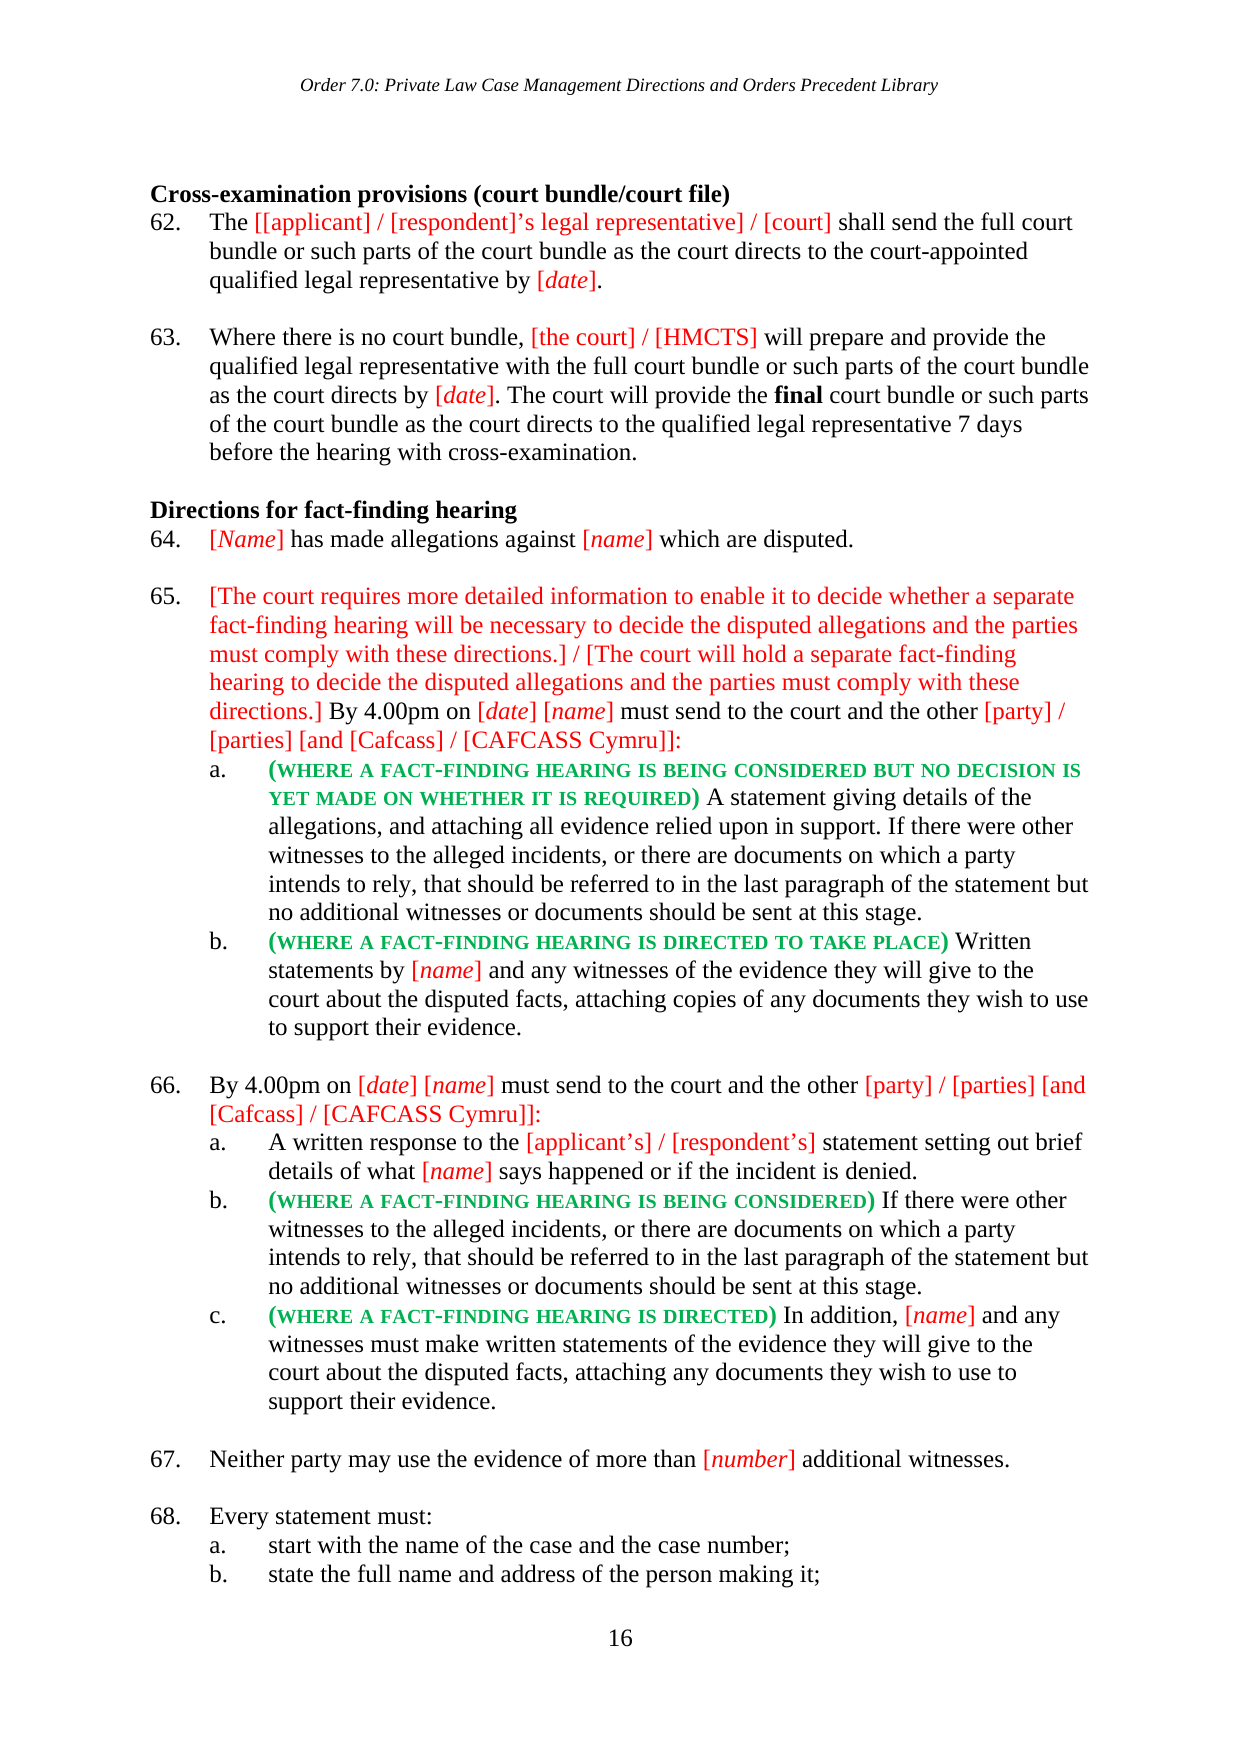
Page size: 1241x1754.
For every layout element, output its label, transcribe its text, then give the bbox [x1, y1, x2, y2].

list (where a fact-finding hearing is directed to take place) Written statements by [name] and any witnesses of the evidence they will give to the court about the disputed facts, attaching copies of any documents they wish to use to support their evidence. [209, 926, 1090, 1041]
list The [[applicant] / [respondent]’s legal representative] / [court] shall send the full court bundle or such parts of the court bundle as the court directs to the court-appointed qualified legal representative by [date]. [150, 207, 1090, 294]
list Where there is no court bundle, [the court] / [HMCTS] will prepare and provide the qualified legal representative with the full court bundle or such parts of the court bundle as the court directs by [date]. The court will provide the final court bundle or such parts of the court bundle as the court directs to the qualified legal representative 7 days before the hearing with cross-examination. [150, 322, 1090, 466]
list Every statement must: [150, 1501, 1090, 1530]
list (where a fact-finding hearing is directed) In addition, [name] and any witnesses must make written statements of the evidence they will give to the court about the disputed facts, attaching any documents they wish to use to support their evidence. [209, 1300, 1090, 1415]
list [Name] has made allegations against [name] which are disputed. [150, 524, 1090, 552]
list Neither party may use the evidence of more than [number] additional witnesses. [150, 1444, 1090, 1472]
subtitle Cross-examination provisions (court bundle/court file) [150, 179, 1090, 207]
list [The court requires more detailed information to enable it to decide whether a separate fact-finding hearing will be necessary to decide the disputed allegations and the parties must comply with these directions.] / [The court will hold a separate fact-finding hearing to decide the disputed allegations and the parties must comply with these directions.] By 4.00pm on [date] [name] must send to the court and the other [party] / [parties] [and [Cafcass] / [CAFCASS Cymru]]: [150, 581, 1090, 754]
list (where a fact-finding hearing is being considered) If there were other witnesses to the alleged incidents, or there are documents on which a party intends to rely, that should be referred to in the last paragraph of the statement but no additional witnesses or documents should be sent at this stage. [209, 1185, 1090, 1300]
list By 4.00pm on [date] [name] must send to the court and the other [party] / [parties] [and [Cafcass] / [CAFCASS Cymru]]: [150, 1070, 1090, 1127]
list state the full name and address of the person making it; [209, 1559, 1090, 1587]
subtitle Directions for fact-finding hearing [150, 495, 1090, 524]
list (where a fact-finding hearing is being considered but no decision is yet made on whether it is required) A statement giving details of the allegations, and attaching all evidence relied upon in support. If there were other witnesses to the alleged incidents, or there are documents on which a party intends to rely, that should be referred to in the last paragraph of the statement but no additional witnesses or documents should be sent at this stage. [209, 754, 1090, 926]
list A written response to the [applicant’s] / [respondent’s] statement setting out brief details of what [name] says happened or if the incident is denied. [209, 1127, 1090, 1185]
list start with the name of the case and the case number; [209, 1530, 1090, 1559]
